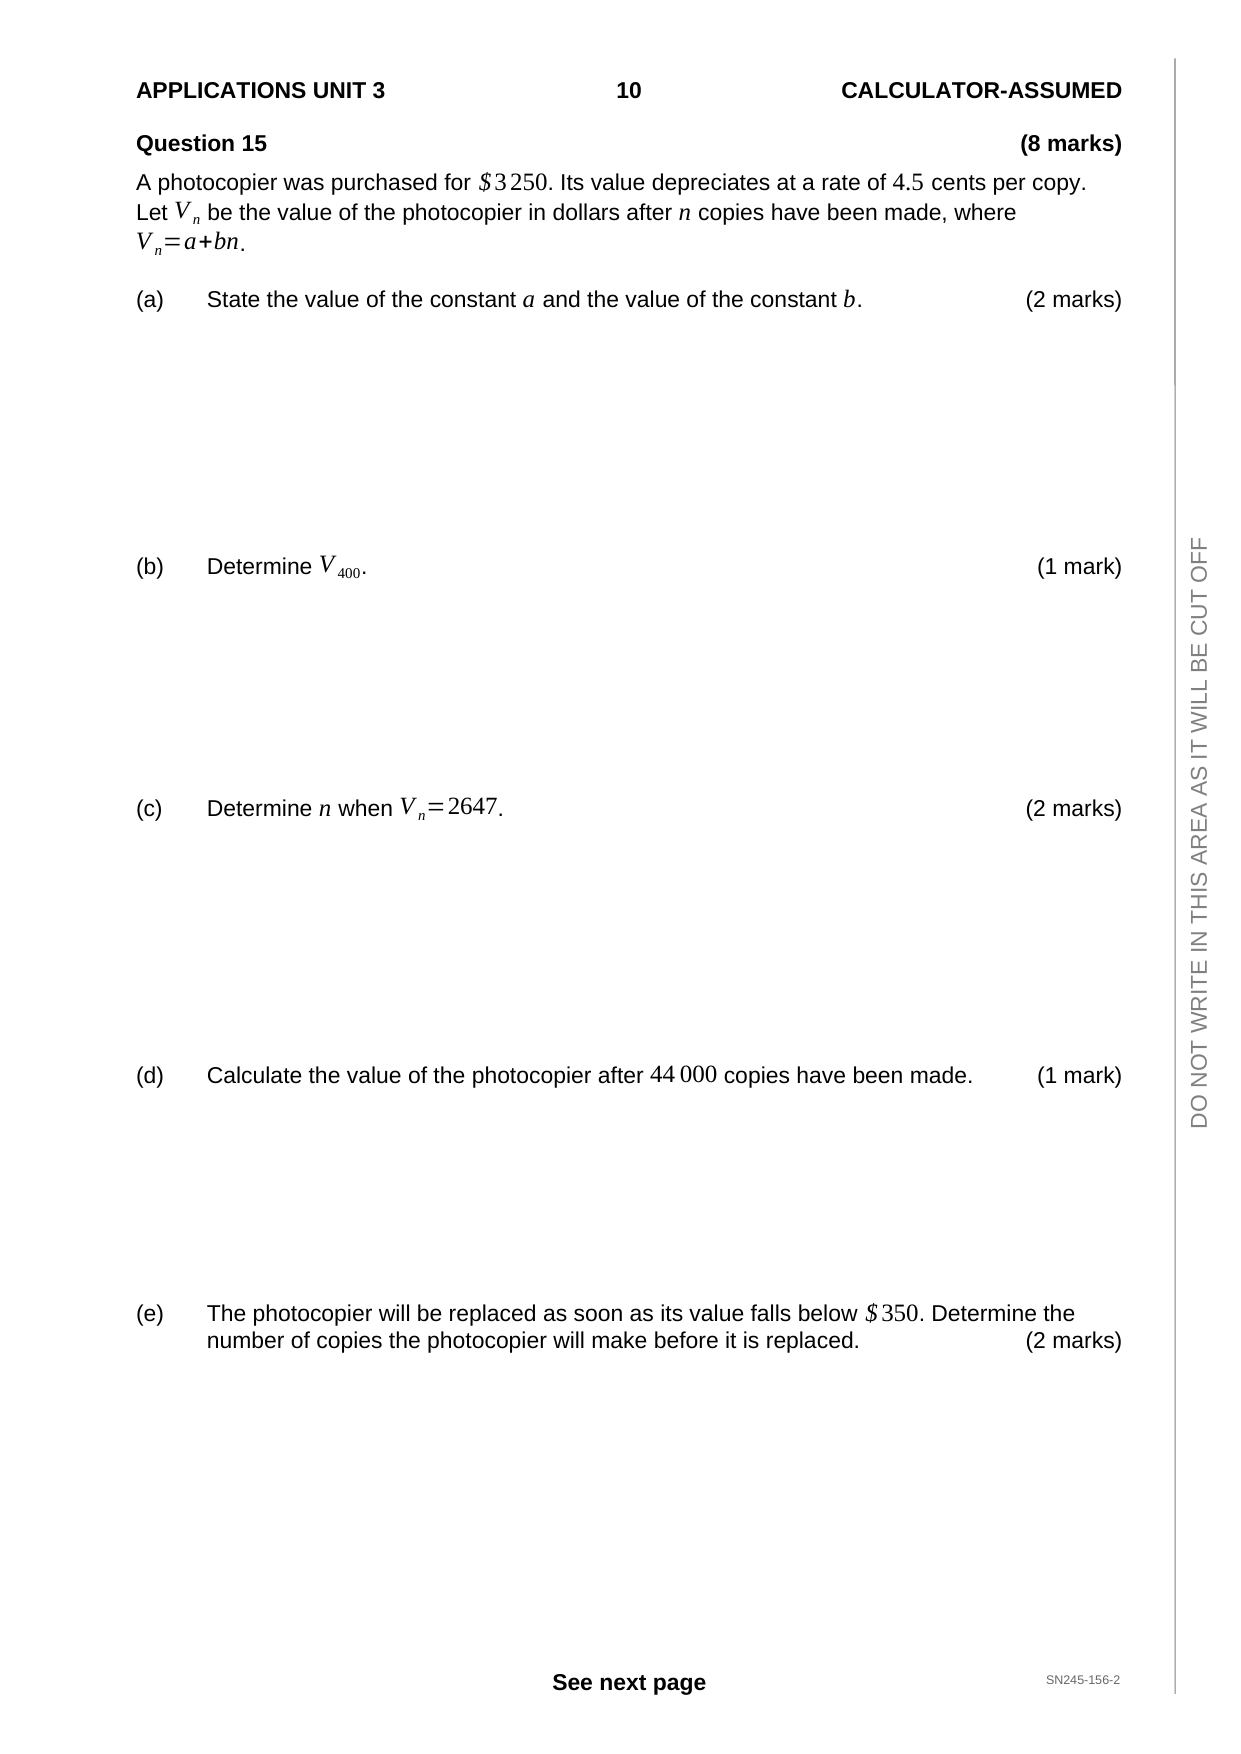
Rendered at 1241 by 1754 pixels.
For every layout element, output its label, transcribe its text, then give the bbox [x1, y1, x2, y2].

text (d) Calculate the value of the photocopier after copies have been made. (1 mark) [136, 1061, 1122, 1088]
text A photocopier was purchased for . Its value depreciates at a rate of cents per copy. Let be the value of the photocopier in dollars after copies have been made, where . [136, 169, 1122, 259]
text Question 15 (8 marks) [136, 130, 1122, 156]
text (a) State the value of the constant and the value of the constant . (2 marks) [136, 285, 1122, 313]
text (b) Determine . (1 mark) [136, 550, 1122, 582]
text (c) Determine when . (2 marks) [136, 792, 1122, 824]
text (e) The photocopier will be replaced as soon as its value falls below . Determine the number of copies the photocopier will make before it is replaced. (2 marks) [136, 1299, 1122, 1353]
